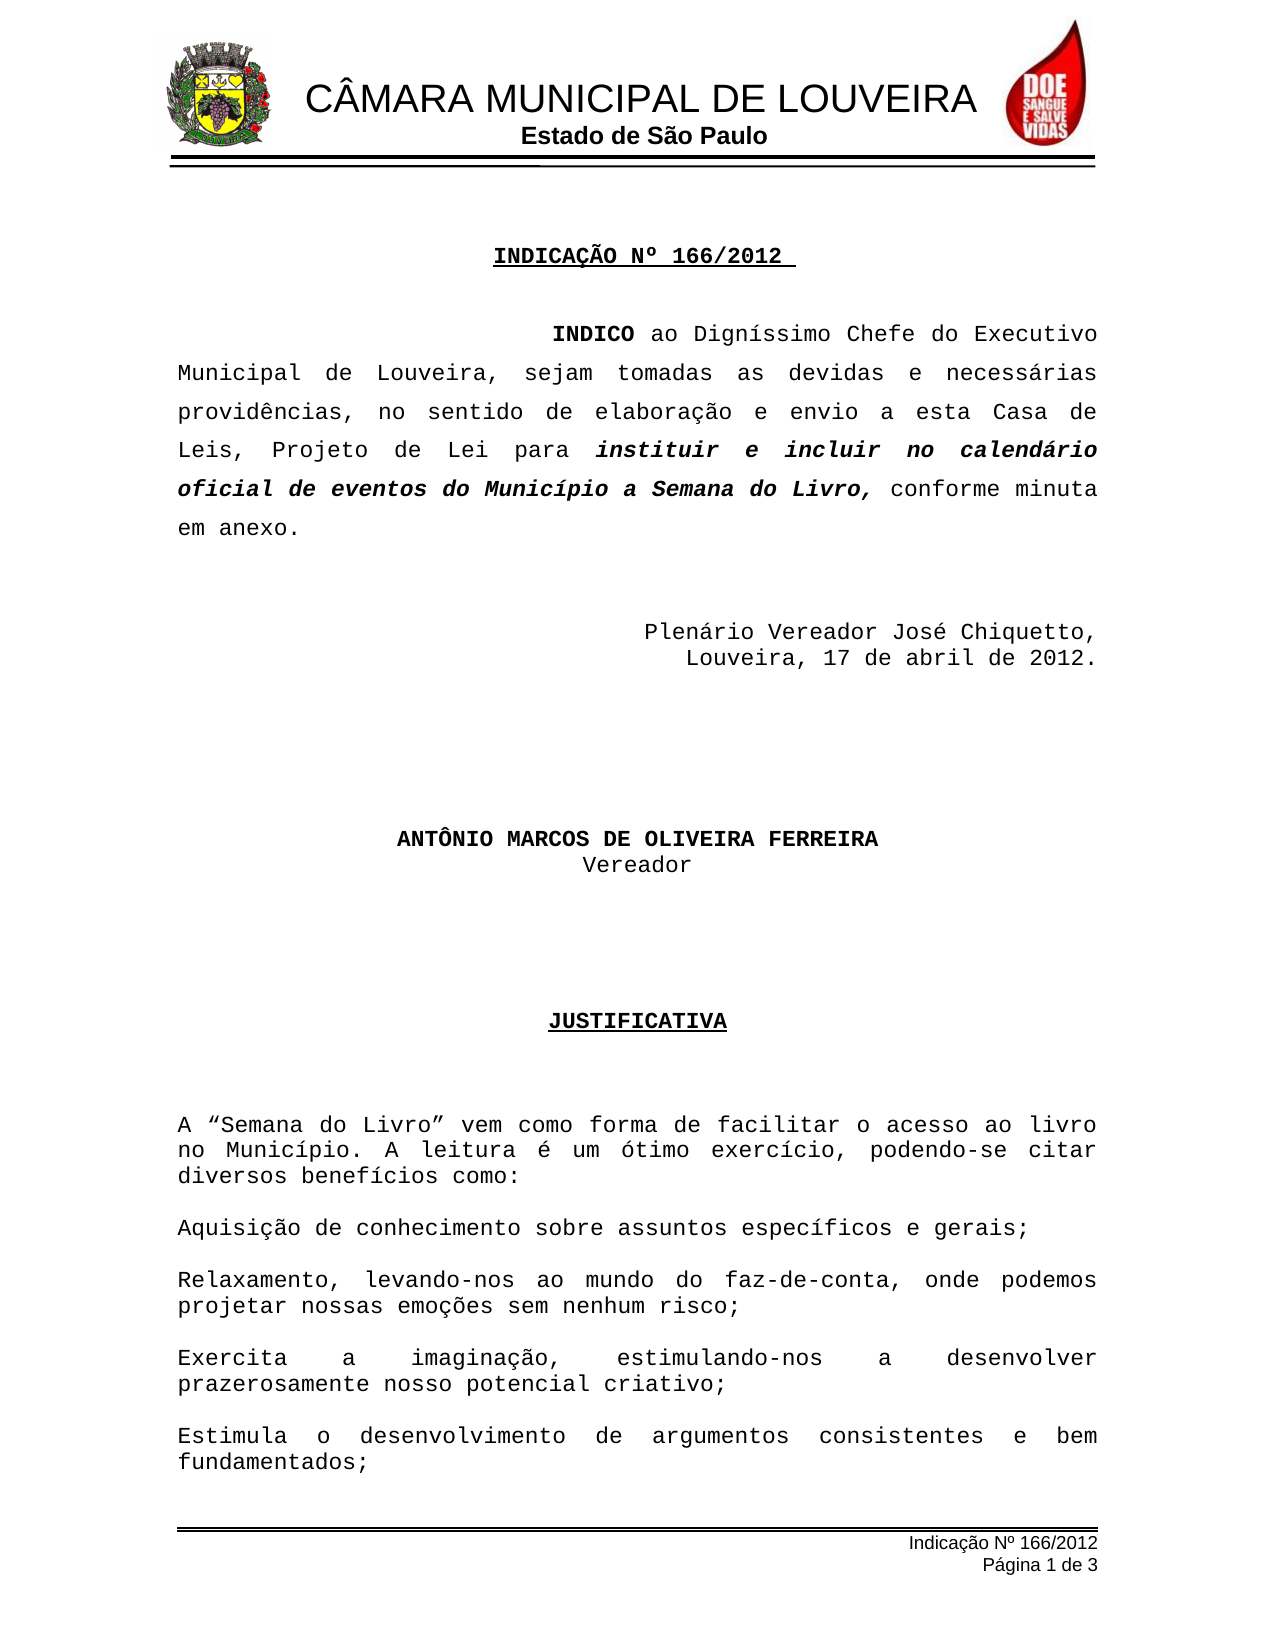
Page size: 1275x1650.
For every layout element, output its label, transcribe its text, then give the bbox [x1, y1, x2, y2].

text Vereador [177, 854, 1098, 879]
text Aquisição de conhecimento sobre assuntos específicos e gerais; [177, 1217, 1098, 1243]
text ANTÔNIO MARCOS DE OLIVEIRA FERREIRA [177, 828, 1098, 854]
picture [1001, 16, 1091, 150]
text A “Semana do Livro” vem como forma de facilitar o acesso ao livro no Município. A leitura é um ótimo exercício, podendo-se citar diversos benefícios como: [177, 1113, 1098, 1191]
text Estimula o desenvolvimento de argumentos consistentes e bem fundamentados; [177, 1424, 1098, 1476]
text INDICO ao Digníssimo Chefe do Executivo Municipal de Louveira, sejam tomadas as devidas e necessárias providências, no sentido de elaboração e envio a esta Casa de Leis, Projeto de Lei para instituir e incluir no calendário oficial de eventos do Município a Semana do Livro, conforme minuta em anexo. [177, 322, 1098, 542]
text Louveira, 17 de abril de 2012. [177, 646, 1098, 672]
text INDICAÇÃO Nº 166/2012 [177, 244, 1098, 270]
text Relaxamento, levando-nos ao mundo do faz-de-conta, onde podemos projetar nossas emoções sem nenhum risco; [177, 1268, 1098, 1320]
picture [153, 35, 274, 150]
text JUSTIFICATIVA [177, 1009, 1098, 1035]
text Plenário Vereador José Chiquetto, [177, 620, 1098, 646]
text Exercita a imaginação, estimulando-nos a desenvolver prazerosamente nosso potencial criativo; [177, 1346, 1098, 1398]
